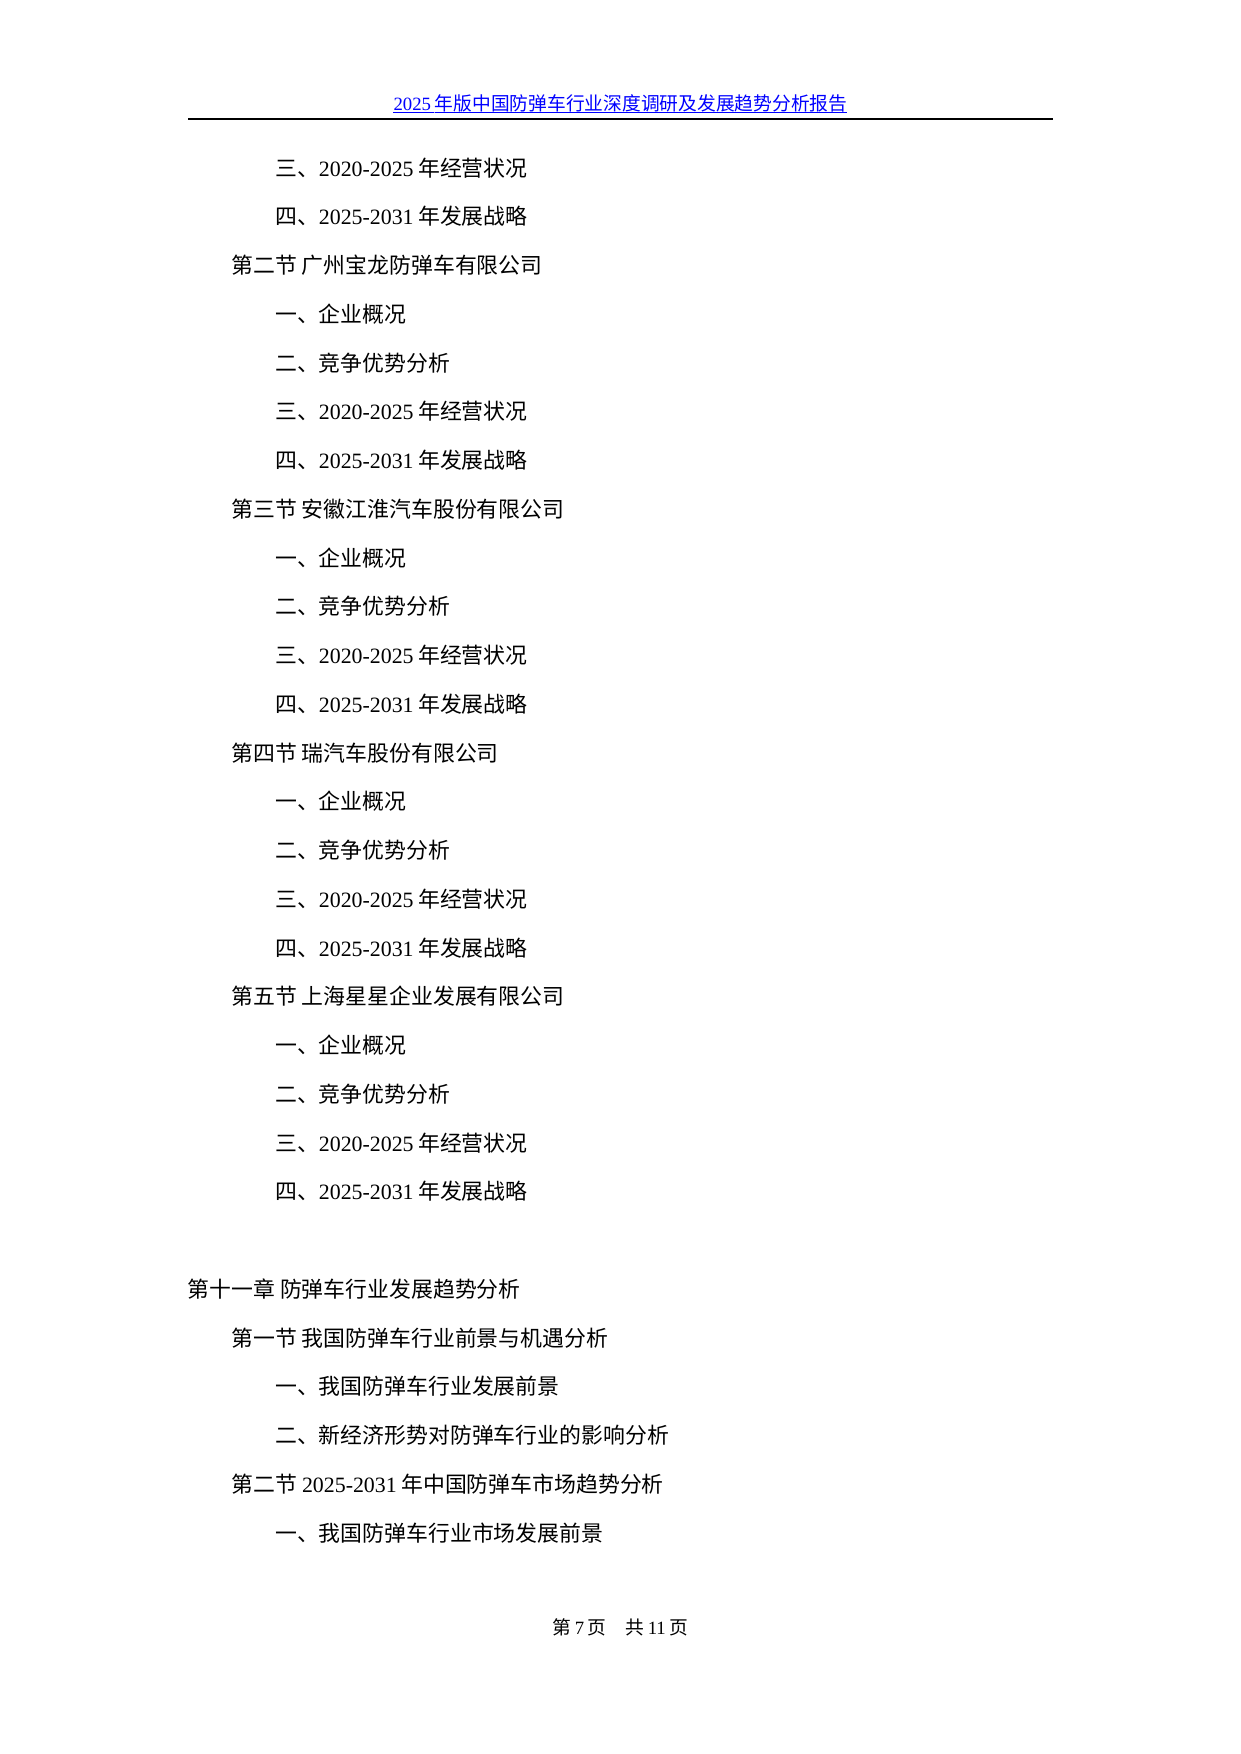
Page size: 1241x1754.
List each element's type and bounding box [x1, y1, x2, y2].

text [187, 150, 1053, 1548]
